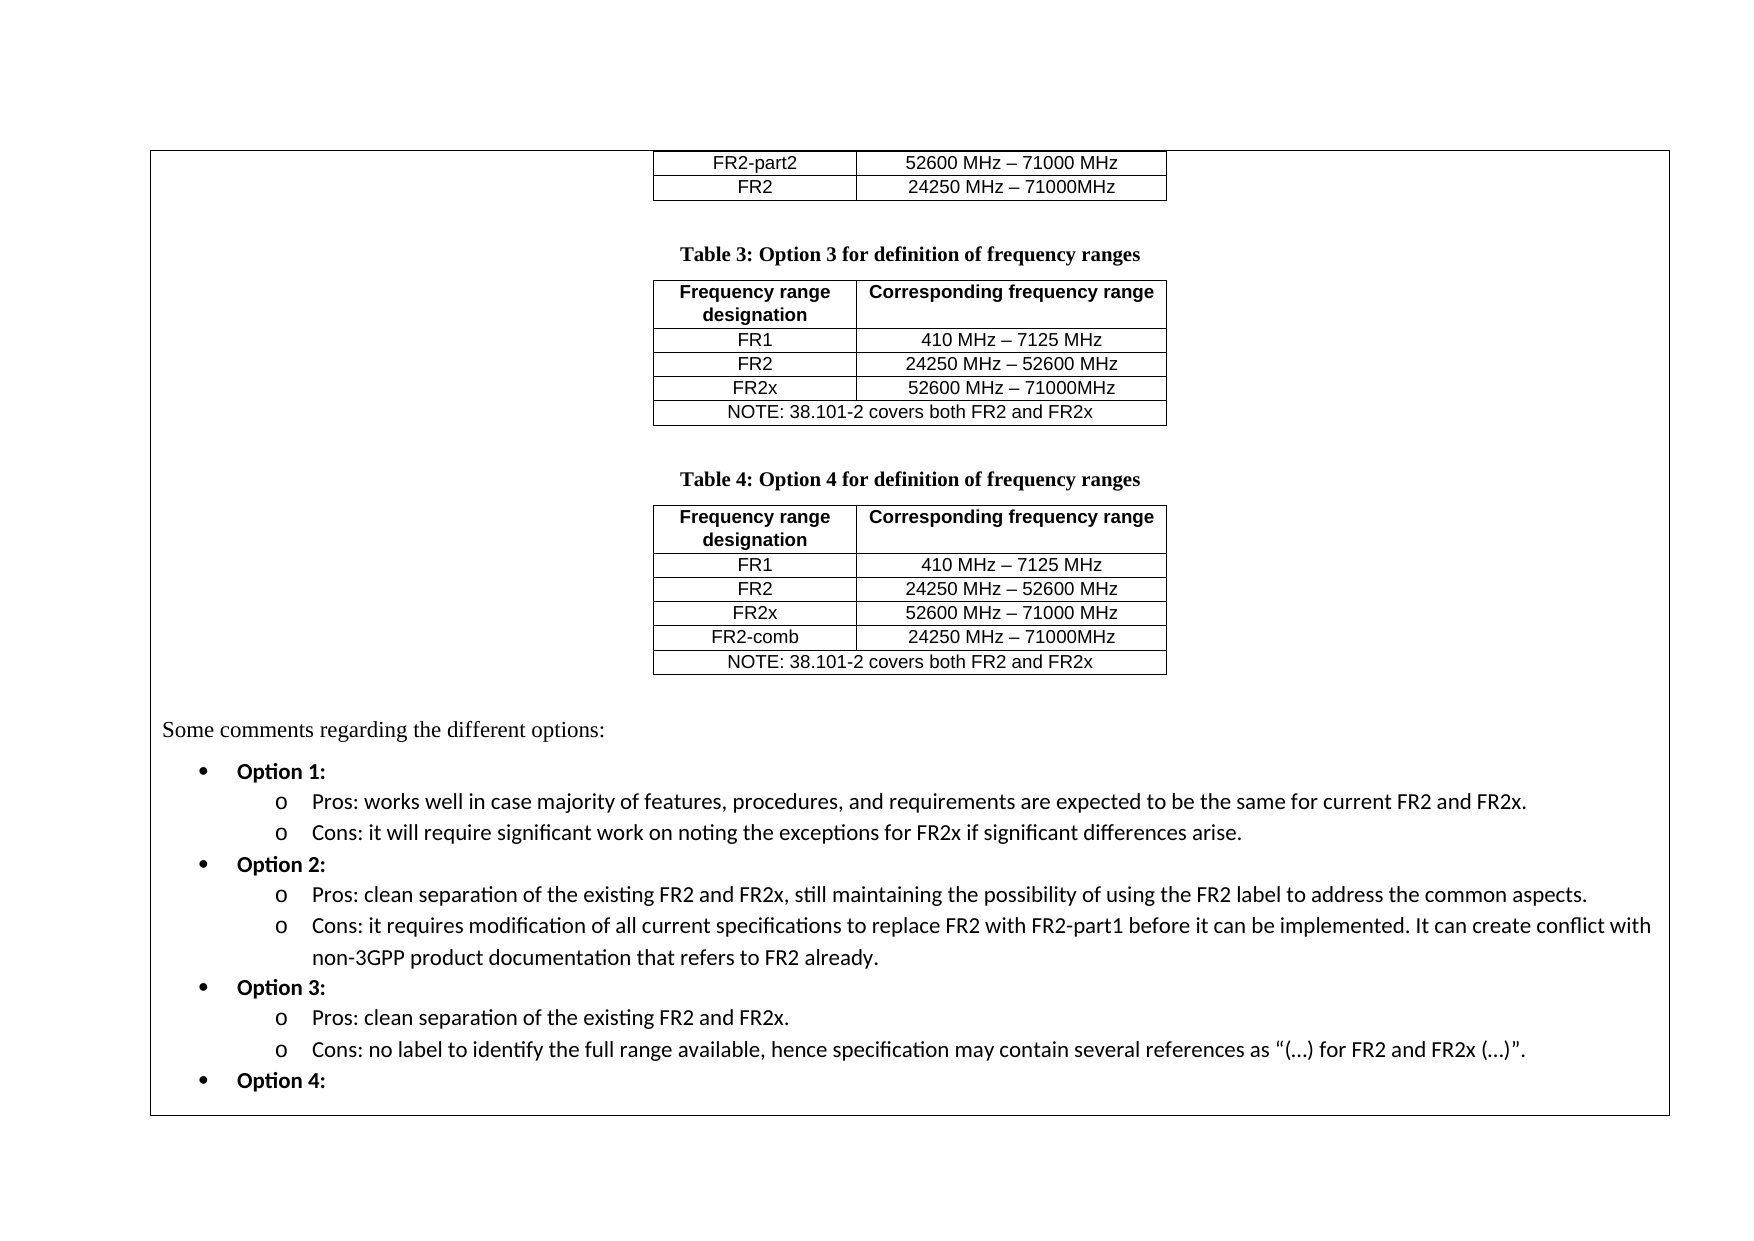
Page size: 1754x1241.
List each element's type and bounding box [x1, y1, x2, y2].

table_header [151, 151, 1669, 1115]
